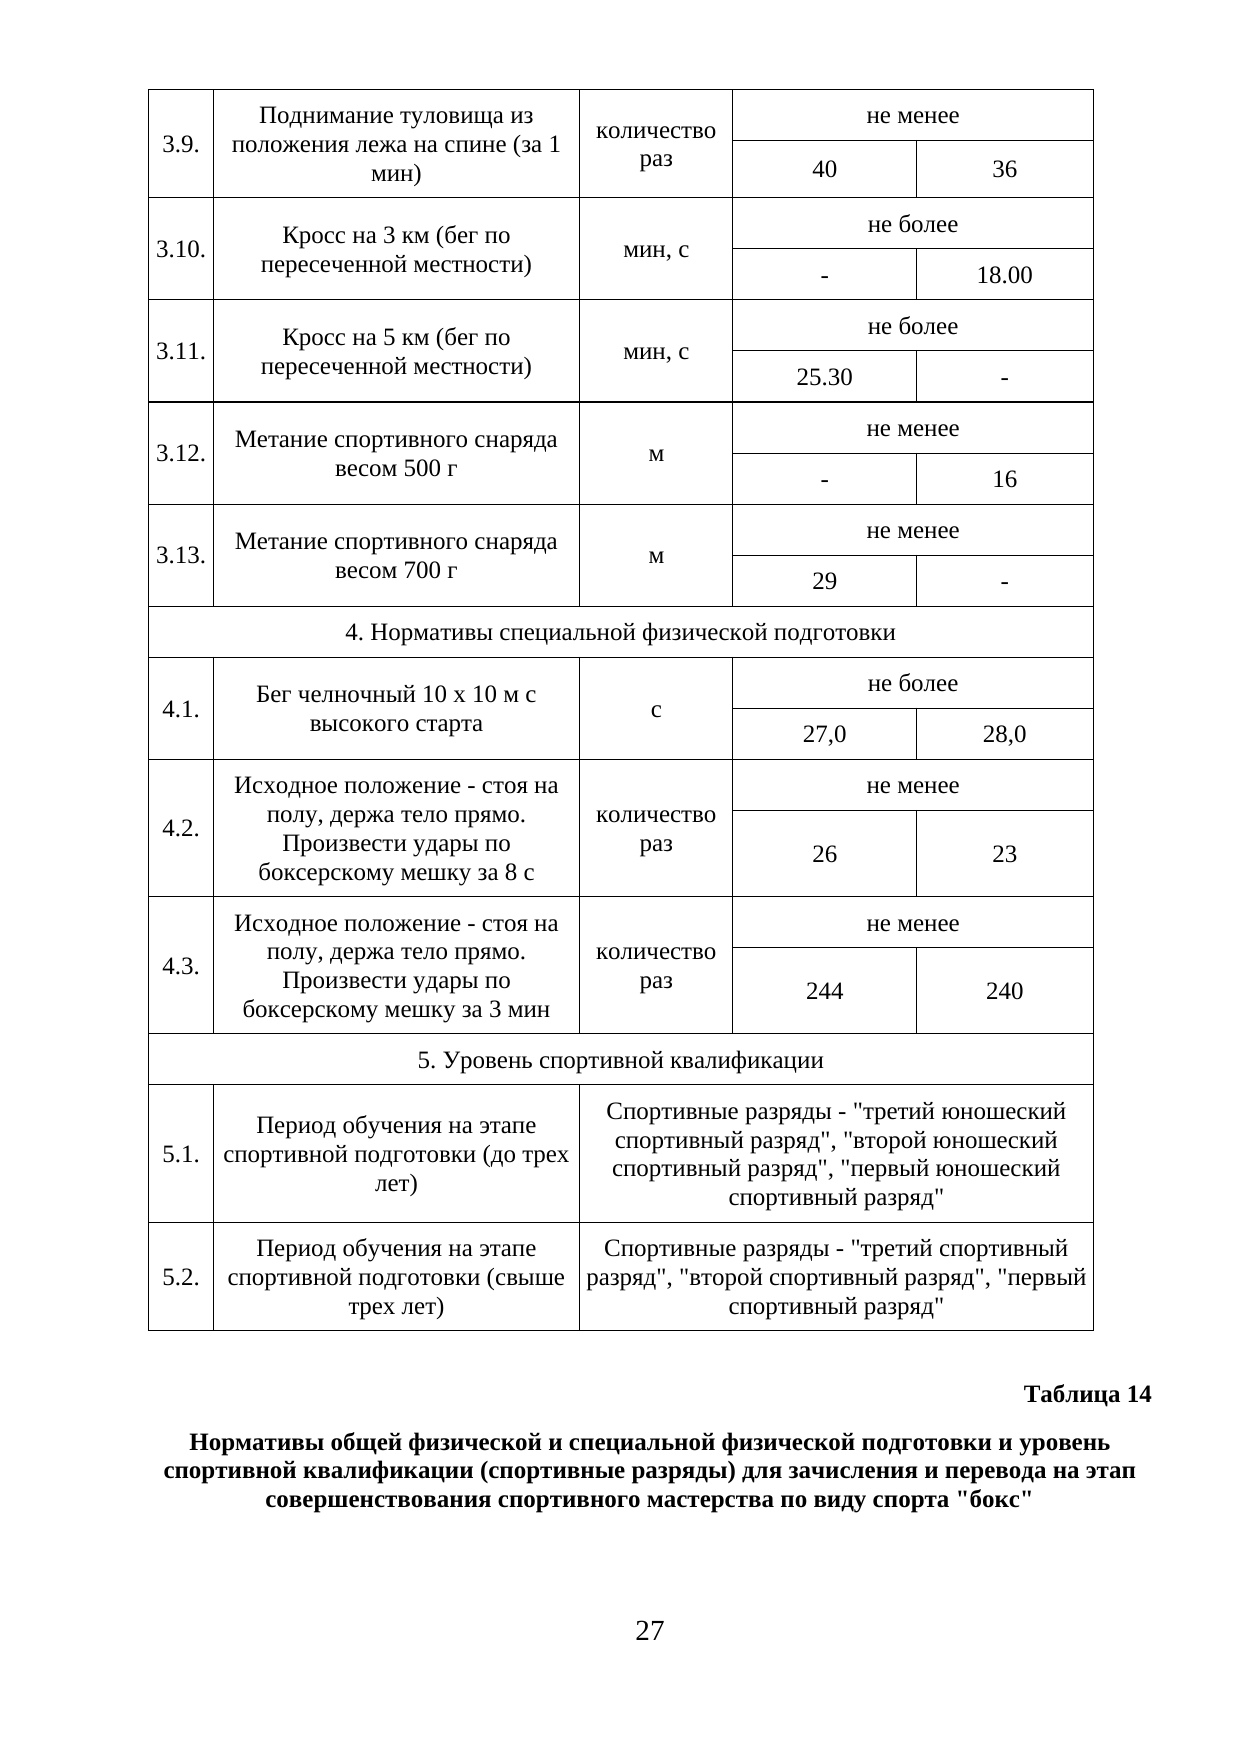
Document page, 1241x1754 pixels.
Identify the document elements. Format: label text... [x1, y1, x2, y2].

table_cell не более [733, 658, 1093, 708]
table_cell 240 [917, 948, 1093, 1033]
table_cell 3.11. [149, 300, 213, 401]
table_cell Метание спортивного снаряда весом 500 г [214, 403, 579, 503]
table_cell - [917, 556, 1093, 606]
table_cell - [917, 351, 1093, 401]
table_cell Метание спортивного снаряда весом 700 г [214, 505, 579, 606]
table_cell м [580, 505, 732, 606]
table_cell не менее [733, 90, 1093, 140]
table_cell 27,0 [733, 709, 916, 759]
table_cell 16 [917, 454, 1093, 503]
table_cell 3.9. [149, 90, 213, 197]
table_cell 3.13. [149, 505, 213, 606]
table_cell количество раз [580, 760, 732, 896]
table_cell Спортивные разряды - "третий юношеский спортивный разряд", "второй юношеский спортивный разряд", "первый юношеский спортивный разряд" [580, 1085, 1093, 1222]
table_cell 4. Нормативы специальной физической подготовки [149, 607, 1093, 657]
table_cell не более [733, 198, 1093, 248]
table_cell 5.1. [149, 1085, 213, 1222]
table_cell 36 [917, 141, 1093, 197]
table_cell 4.1. [149, 658, 213, 759]
table_cell Период обучения на этапе спортивной подготовки (до трех лет) [214, 1085, 579, 1222]
table_cell 3.12. [149, 403, 213, 503]
table_cell 4.2. [149, 760, 213, 896]
table_cell 5. Уровень спортивной квалификации [149, 1034, 1093, 1084]
table_cell 5.2. [149, 1223, 213, 1330]
table_cell 40 [733, 141, 916, 197]
table_cell м [580, 403, 732, 503]
table_cell не менее [733, 505, 1093, 554]
table_cell 4.3. [149, 897, 213, 1033]
table_cell - [733, 249, 916, 299]
table_cell Бег челночный 10 x 10 м с высокого старта [214, 658, 579, 759]
table_cell Спортивные разряды - "третий спортивный разряд", "второй спортивный разряд", "первый спортивный разряд" [580, 1223, 1093, 1330]
table_cell 29 [733, 556, 916, 606]
table_cell Исходное положение - стоя на полу, держа тело прямо. Произвести удары по боксерскому мешку за 3 мин [214, 897, 579, 1033]
table_cell Исходное положение - стоя на полу, держа тело прямо. Произвести удары по боксерскому мешку за 8 с [214, 760, 579, 896]
table_cell 28,0 [917, 709, 1093, 759]
table_cell Поднимание туловища из положения лежа на спине (за 1 мин) [214, 90, 579, 197]
table_cell не более [733, 300, 1093, 350]
table_cell Кросс на 3 км (бег по пересеченной местности) [214, 198, 579, 299]
table_cell с [580, 658, 732, 759]
table_cell 18.00 [917, 249, 1093, 299]
table_cell - [733, 454, 916, 503]
table_cell 25.30 [733, 351, 916, 401]
table_cell 3.10. [149, 198, 213, 299]
table_cell 23 [917, 811, 1093, 896]
table_cell 26 [733, 811, 916, 896]
table_cell не менее [733, 403, 1093, 452]
table_cell мин, с [580, 300, 732, 401]
text Таблица 14 [148, 1379, 1152, 1408]
table_cell 244 [733, 948, 916, 1033]
text Нормативы общей физической и специальной физической подготовки и уровень спортивной квалификации (спортивные разряды) для зачисления и перевода на этап совершенствования спортивного мастерства по виду спорта "бокс" [148, 1427, 1152, 1513]
table_cell Кросс на 5 км (бег по пересеченной местности) [214, 300, 579, 401]
table_cell не менее [733, 897, 1093, 947]
table_cell мин, с [580, 198, 732, 299]
table_cell количество раз [580, 897, 732, 1033]
table_cell не менее [733, 760, 1093, 810]
table_cell количество раз [580, 90, 732, 197]
table_cell Период обучения на этапе спортивной подготовки (свыше трех лет) [214, 1223, 579, 1330]
